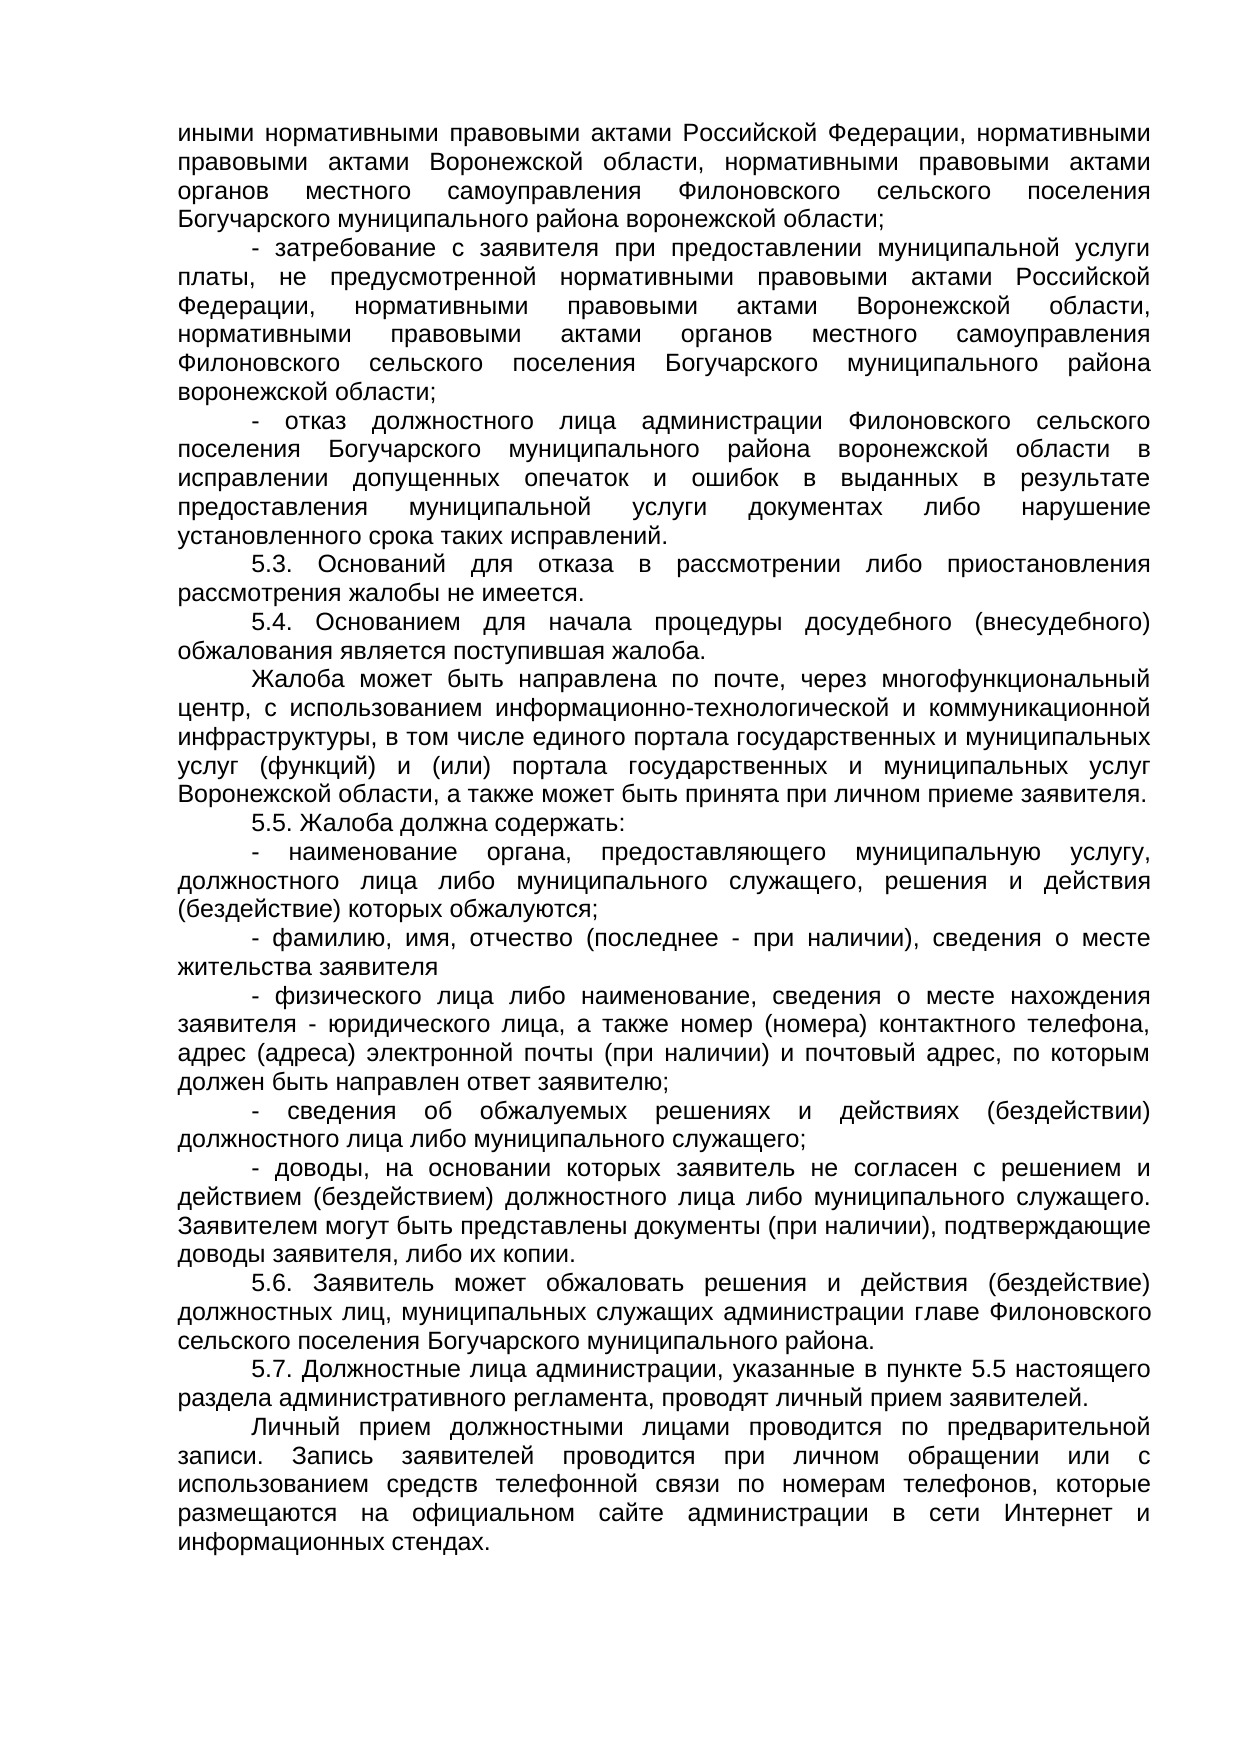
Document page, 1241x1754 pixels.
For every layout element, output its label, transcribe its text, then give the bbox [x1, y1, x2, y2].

text 5.7. Должностные лица администрации, указанные в пункте 5.5 настоящего раздела административного регламента, проводят личный прием заявителей. [177, 1354, 1152, 1412]
text - затребование с заявителя при предоставлении муниципальной услуги платы, не предусмотренной нормативными правовыми актами Российской Федерации, нормативными правовыми актами Воронежской области, нормативными правовыми актами органов местного самоуправления Филоновского сельского поселения Богучарского муниципального района воронежской области; [177, 233, 1152, 406]
text 5.5. Жалоба должна содержать: [177, 808, 1152, 837]
text - доводы, на основании которых заявитель не согласен с решением и действием (бездействием) должностного лица либо муниципального служащего. Заявителем могут быть представлены документы (при наличии), подтверждающие доводы заявителя, либо их копии. [177, 1153, 1152, 1268]
text 5.3. Оснований для отказа в рассмотрении либо приостановления рассмотрения жалобы не имеется. [177, 549, 1152, 607]
text 5.6. Заявитель может обжаловать решения и действия (бездействие) должностных лиц, муниципальных служащих администрации главе Филоновского сельского поселения Богучарского муниципального района. [177, 1268, 1152, 1354]
text - физического лица либо наименование, сведения о месте нахождения заявителя - юридического лица, а также номер (номера) контактного телефона, адрес (адреса) электронной почты (при наличии) и почтовый адрес, по которым должен быть направлен ответ заявителю; [177, 981, 1152, 1096]
text - наименование органа, предоставляющего муниципальную услугу, должностного лица либо муниципального служащего, решения и действия (бездействие) которых обжалуются; [177, 837, 1152, 923]
text - фамилию, имя, отчество (последнее - при наличии), сведения о месте жительства заявителя [177, 923, 1152, 981]
text Жалоба может быть направлена по почте, через многофункциональный центр, с использованием информационно-технологической и коммуникационной инфраструктуры, в том числе единого портала государственных и муниципальных услуг (функций) и (или) портала государственных и муниципальных услуг Воронежской области, а также может быть принята при личном приеме заявителя. [177, 664, 1152, 808]
text 5.4. Основанием для начала процедуры досудебного (внесудебного) обжалования является поступившая жалоба. [177, 607, 1152, 664]
text - отказ должностного лица администрации Филоновского сельского поселения Богучарского муниципального района воронежской области в исправлении допущенных опечаток и ошибок в выданных в результате предоставления муниципальной услуги документах либо нарушение установленного срока таких исправлений. [177, 406, 1152, 549]
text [177, 118, 1152, 233]
text - сведения об обжалуемых решениях и действиях (бездействии) должностного лица либо муниципального служащего; [177, 1096, 1152, 1153]
text Личный прием должностными лицами проводится по предварительной записи. Запись заявителей проводится при личном обращении или с использованием средств телефонной связи по номерам телефонов, которые размещаются на официальном сайте администрации в сети Интернет и информационных стендах. [177, 1412, 1152, 1556]
